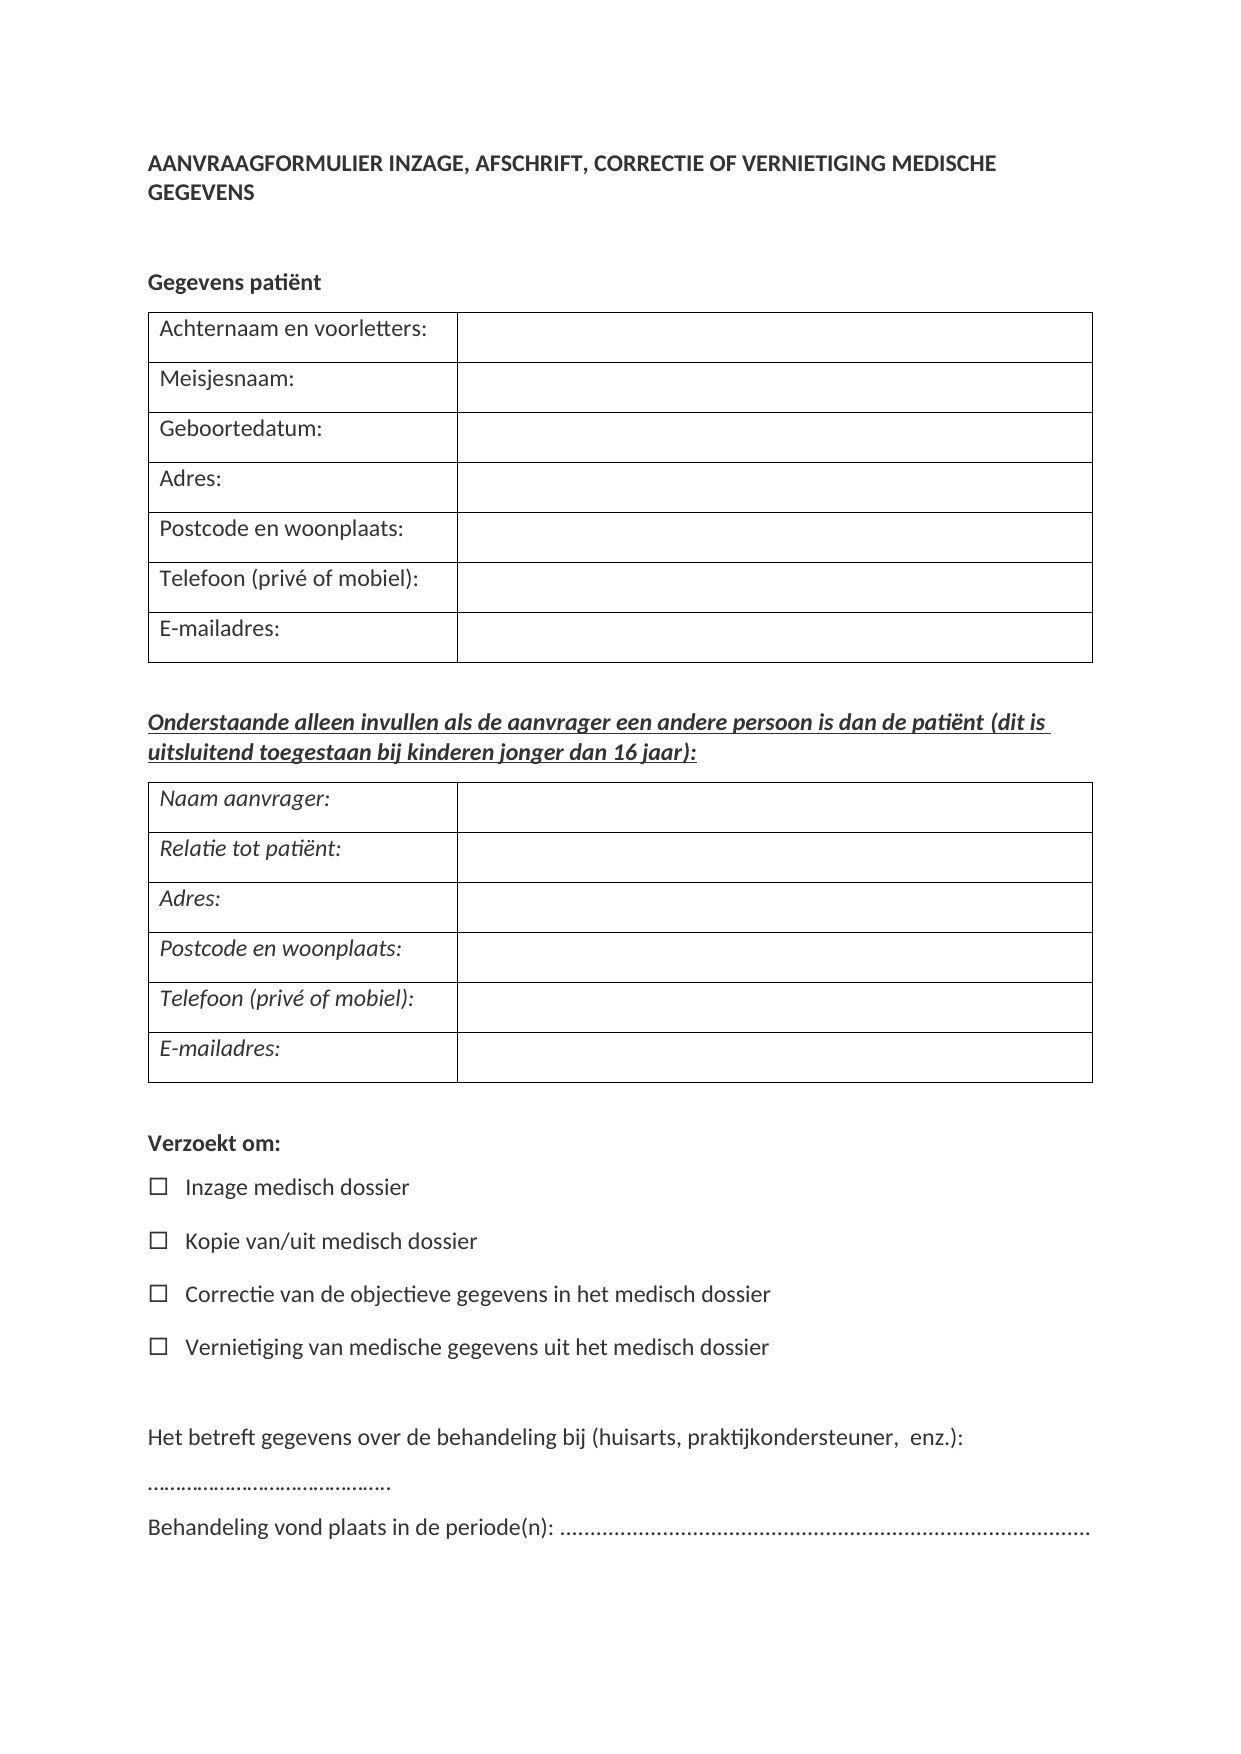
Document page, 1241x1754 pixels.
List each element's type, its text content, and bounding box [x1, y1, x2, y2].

table_cell Adres: [149, 463, 457, 512]
table_header [458, 783, 1092, 832]
list Inzage medisch dossier [148, 1172, 1093, 1226]
table_cell Meisjesnaam: [149, 363, 457, 412]
text Onderstaande alleen invullen als de aanvrager een andere persoon is dan de patiënt (dit is uitsluitend toegestaan bij kinderen jonger dan 16 jaar): [148, 707, 1093, 766]
list Correctie van de objectieve gegevens in het medisch dossier [148, 1279, 1093, 1332]
table_cell [458, 613, 1092, 662]
text Behandeling vond plaats in de periode(n): ........................................................................................ [148, 1512, 1093, 1541]
table_cell Relatie tot patiënt: [149, 833, 457, 882]
text Het betreft gegevens over de behandeling bij (huisarts, praktijkondersteuner, enz.): [148, 1422, 1093, 1451]
text AANVRAAGFORMULIER INZAGE, AFSCHRIFT, CORRECTIE OF VERNIETIGING MEDISCHE GEGEVENS [148, 148, 1093, 206]
table_cell [458, 363, 1092, 412]
table_cell [458, 833, 1092, 882]
table_cell Geboortedatum: [149, 413, 457, 462]
table_cell [458, 933, 1092, 982]
table_cell E-mailadres: [149, 1033, 457, 1082]
table_cell Postcode en woonplaats: [149, 513, 457, 562]
table_cell [458, 413, 1092, 462]
table_cell [458, 883, 1092, 932]
table_cell [458, 983, 1092, 1032]
table_cell Adres: [149, 883, 457, 932]
text …………………………………….. [148, 1467, 1093, 1496]
table_cell [458, 563, 1092, 612]
table_cell Telefoon (privé of mobiel): [149, 563, 457, 612]
table_header [458, 313, 1092, 362]
text Gegevens patiënt [148, 267, 1093, 296]
table_header Achternaam en voorletters: [149, 313, 457, 362]
table_cell Telefoon (privé of mobiel): [149, 983, 457, 1032]
table_cell Postcode en woonplaats: [149, 933, 457, 982]
list Vernietiging van medische gegevens uit het medisch dossier [148, 1332, 1093, 1361]
table_cell [458, 1033, 1092, 1082]
table_cell [458, 463, 1092, 512]
table_cell E-mailadres: [149, 613, 457, 662]
list Kopie van/uit medisch dossier [148, 1226, 1093, 1279]
text Verzoekt om: [148, 1128, 1093, 1157]
table_header Naam aanvrager: [149, 783, 457, 832]
table_cell [458, 513, 1092, 562]
